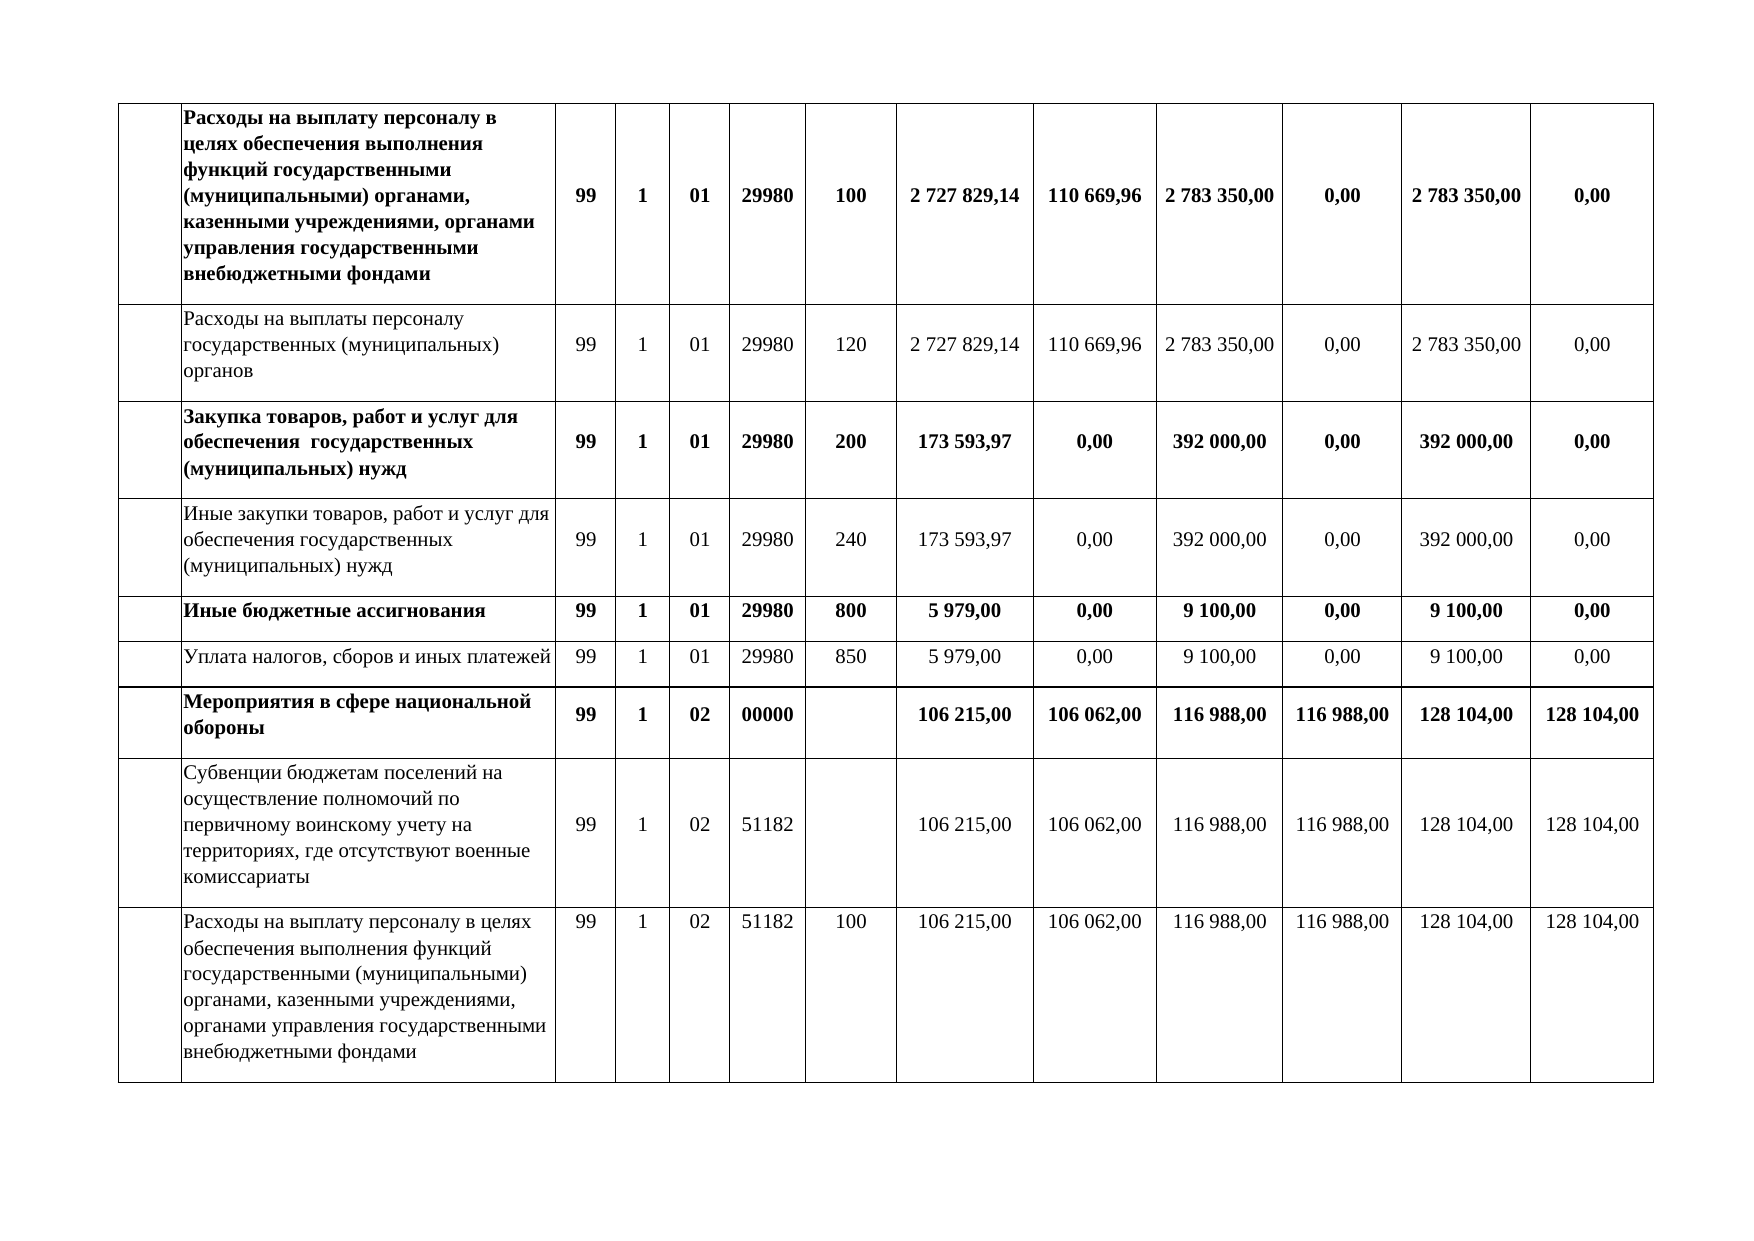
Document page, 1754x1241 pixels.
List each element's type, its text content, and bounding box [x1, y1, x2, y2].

table_cell 106 062,00 [1034, 759, 1156, 907]
table_cell [119, 908, 181, 1082]
table_cell 100 [806, 104, 896, 304]
table_cell 2 727 829,14 [897, 104, 1033, 304]
table_cell [119, 499, 181, 596]
table_cell 392 000,00 [1402, 499, 1530, 596]
table_cell 5 979,00 [897, 642, 1033, 686]
table_cell 1 [616, 305, 669, 401]
table_cell 29980 [730, 642, 805, 686]
table_cell 128 104,00 [1402, 759, 1530, 907]
table_cell 128 104,00 [1531, 908, 1653, 1082]
table_cell Расходы на выплату персоналу в целях обеспечения выполнения функций государственными (муниципальными) органами, казенными учреждениями, органами управления государственными внебюджетными фондами [182, 104, 555, 304]
table_cell 29980 [730, 305, 805, 401]
table_cell 0,00 [1283, 597, 1401, 641]
table_cell 99 [556, 759, 615, 907]
table_cell [119, 759, 181, 907]
table_cell Иные закупки товаров, работ и услуг для обеспечения государственных (муниципальных) нужд [182, 499, 555, 596]
table_cell 9 100,00 [1402, 642, 1530, 686]
table_cell [119, 688, 181, 758]
table_cell 02 [670, 908, 729, 1082]
table_cell 128 104,00 [1531, 688, 1653, 758]
table_cell 01 [670, 305, 729, 401]
table_cell 01 [670, 402, 729, 498]
table_cell 01 [670, 642, 729, 686]
table_cell 0,00 [1034, 597, 1156, 641]
table_cell 2 783 350,00 [1157, 104, 1282, 304]
table_cell 99 [556, 402, 615, 498]
table_cell 9 100,00 [1157, 597, 1282, 641]
table_cell 116 988,00 [1283, 908, 1401, 1082]
table_cell 128 104,00 [1402, 688, 1530, 758]
table_cell 116 988,00 [1157, 759, 1282, 907]
table_cell 1 [616, 688, 669, 758]
table_cell 0,00 [1034, 402, 1156, 498]
table_cell 392 000,00 [1402, 402, 1530, 498]
table_cell 116 988,00 [1157, 688, 1282, 758]
table_cell 9 100,00 [1157, 642, 1282, 686]
table_cell 1 [616, 597, 669, 641]
table_cell 1 [616, 499, 669, 596]
table_cell 99 [556, 305, 615, 401]
table_cell 106 215,00 [897, 908, 1033, 1082]
table_cell 0,00 [1283, 499, 1401, 596]
table_cell 0,00 [1034, 642, 1156, 686]
table_cell 02 [670, 688, 729, 758]
table_cell 173 593,97 [897, 499, 1033, 596]
table_cell 0,00 [1283, 402, 1401, 498]
table_cell 106 215,00 [897, 759, 1033, 907]
table_cell 1 [616, 908, 669, 1082]
table_cell 800 [806, 597, 896, 641]
table_cell 99 [556, 908, 615, 1082]
table_cell 0,00 [1283, 642, 1401, 686]
table_cell 99 [556, 688, 615, 758]
table_cell [119, 104, 181, 304]
table_cell 1 [616, 104, 669, 304]
table_cell 99 [556, 104, 615, 304]
table_cell 1 [616, 759, 669, 907]
table_cell 100 [806, 908, 896, 1082]
table_cell 1 [616, 402, 669, 498]
table_cell 0,00 [1531, 642, 1653, 686]
table_cell 392 000,00 [1157, 402, 1282, 498]
table_cell 128 104,00 [1402, 908, 1530, 1082]
table_cell 116 988,00 [1283, 759, 1401, 907]
table_cell 0,00 [1283, 104, 1401, 304]
table_cell 0,00 [1283, 305, 1401, 401]
table_cell 02 [670, 759, 729, 907]
table_cell 110 669,96 [1034, 104, 1156, 304]
table_cell 2 727 829,14 [897, 305, 1033, 401]
table_cell 29980 [730, 402, 805, 498]
table_cell 29980 [730, 499, 805, 596]
table_cell [119, 642, 181, 686]
table_cell 2 783 350,00 [1402, 305, 1530, 401]
table_cell 0,00 [1531, 597, 1653, 641]
table_cell 120 [806, 305, 896, 401]
table_cell 106 062,00 [1034, 908, 1156, 1082]
table_cell Субвенции бюджетам поселений на осуществление полномочий по первичному воинскому учету на территориях, где отсутствуют военные комиссариаты [182, 759, 555, 907]
table_cell 5 979,00 [897, 597, 1033, 641]
table_cell [119, 402, 181, 498]
table_cell 2 783 350,00 [1157, 305, 1282, 401]
table_cell 00000 [730, 688, 805, 758]
table_cell 116 988,00 [1157, 908, 1282, 1082]
table_cell 29980 [730, 104, 805, 304]
table_cell Иные бюджетные ассигнования [182, 597, 555, 641]
table_cell 99 [556, 499, 615, 596]
table_cell 106 215,00 [897, 688, 1033, 758]
table_cell 110 669,96 [1034, 305, 1156, 401]
table_cell 173 593,97 [897, 402, 1033, 498]
table_cell 99 [556, 597, 615, 641]
table_cell 29980 [730, 597, 805, 641]
table_cell Закупка товаров, работ и услуг для обеспечения государственных (муниципальных) нужд [182, 402, 555, 498]
table_cell 51182 [730, 908, 805, 1082]
table_cell Уплата налогов, сборов и иных платежей [182, 642, 555, 686]
table_cell 9 100,00 [1402, 597, 1530, 641]
table_cell 116 988,00 [1283, 688, 1401, 758]
table_cell Расходы на выплаты персоналу государственных (муниципальных) органов [182, 305, 555, 401]
table_cell Расходы на выплату персоналу в целях обеспечения выполнения функций государственными (муниципальными) органами, казенными учреждениями, органами управления государственными внебюджетными фондами [182, 908, 555, 1082]
table_cell 0,00 [1531, 305, 1653, 401]
table_cell 0,00 [1531, 402, 1653, 498]
table_cell [119, 305, 181, 401]
table_cell 0,00 [1531, 499, 1653, 596]
table_cell [806, 688, 896, 758]
table_cell 51182 [730, 759, 805, 907]
table_cell 01 [670, 597, 729, 641]
table_cell 200 [806, 402, 896, 498]
table_cell 106 062,00 [1034, 688, 1156, 758]
table_cell [806, 759, 896, 907]
table_cell Мероприятия в сфере национальной обороны [182, 688, 555, 758]
table_cell 0,00 [1531, 104, 1653, 304]
table_cell 240 [806, 499, 896, 596]
table_cell 01 [670, 104, 729, 304]
table_cell 1 [616, 642, 669, 686]
table_cell 99 [556, 642, 615, 686]
table_cell 0,00 [1034, 499, 1156, 596]
table_cell 128 104,00 [1531, 759, 1653, 907]
table_cell 01 [670, 499, 729, 596]
table_cell 2 783 350,00 [1402, 104, 1530, 304]
table_cell [119, 597, 181, 641]
table_cell 850 [806, 642, 896, 686]
table_cell 392 000,00 [1157, 499, 1282, 596]
